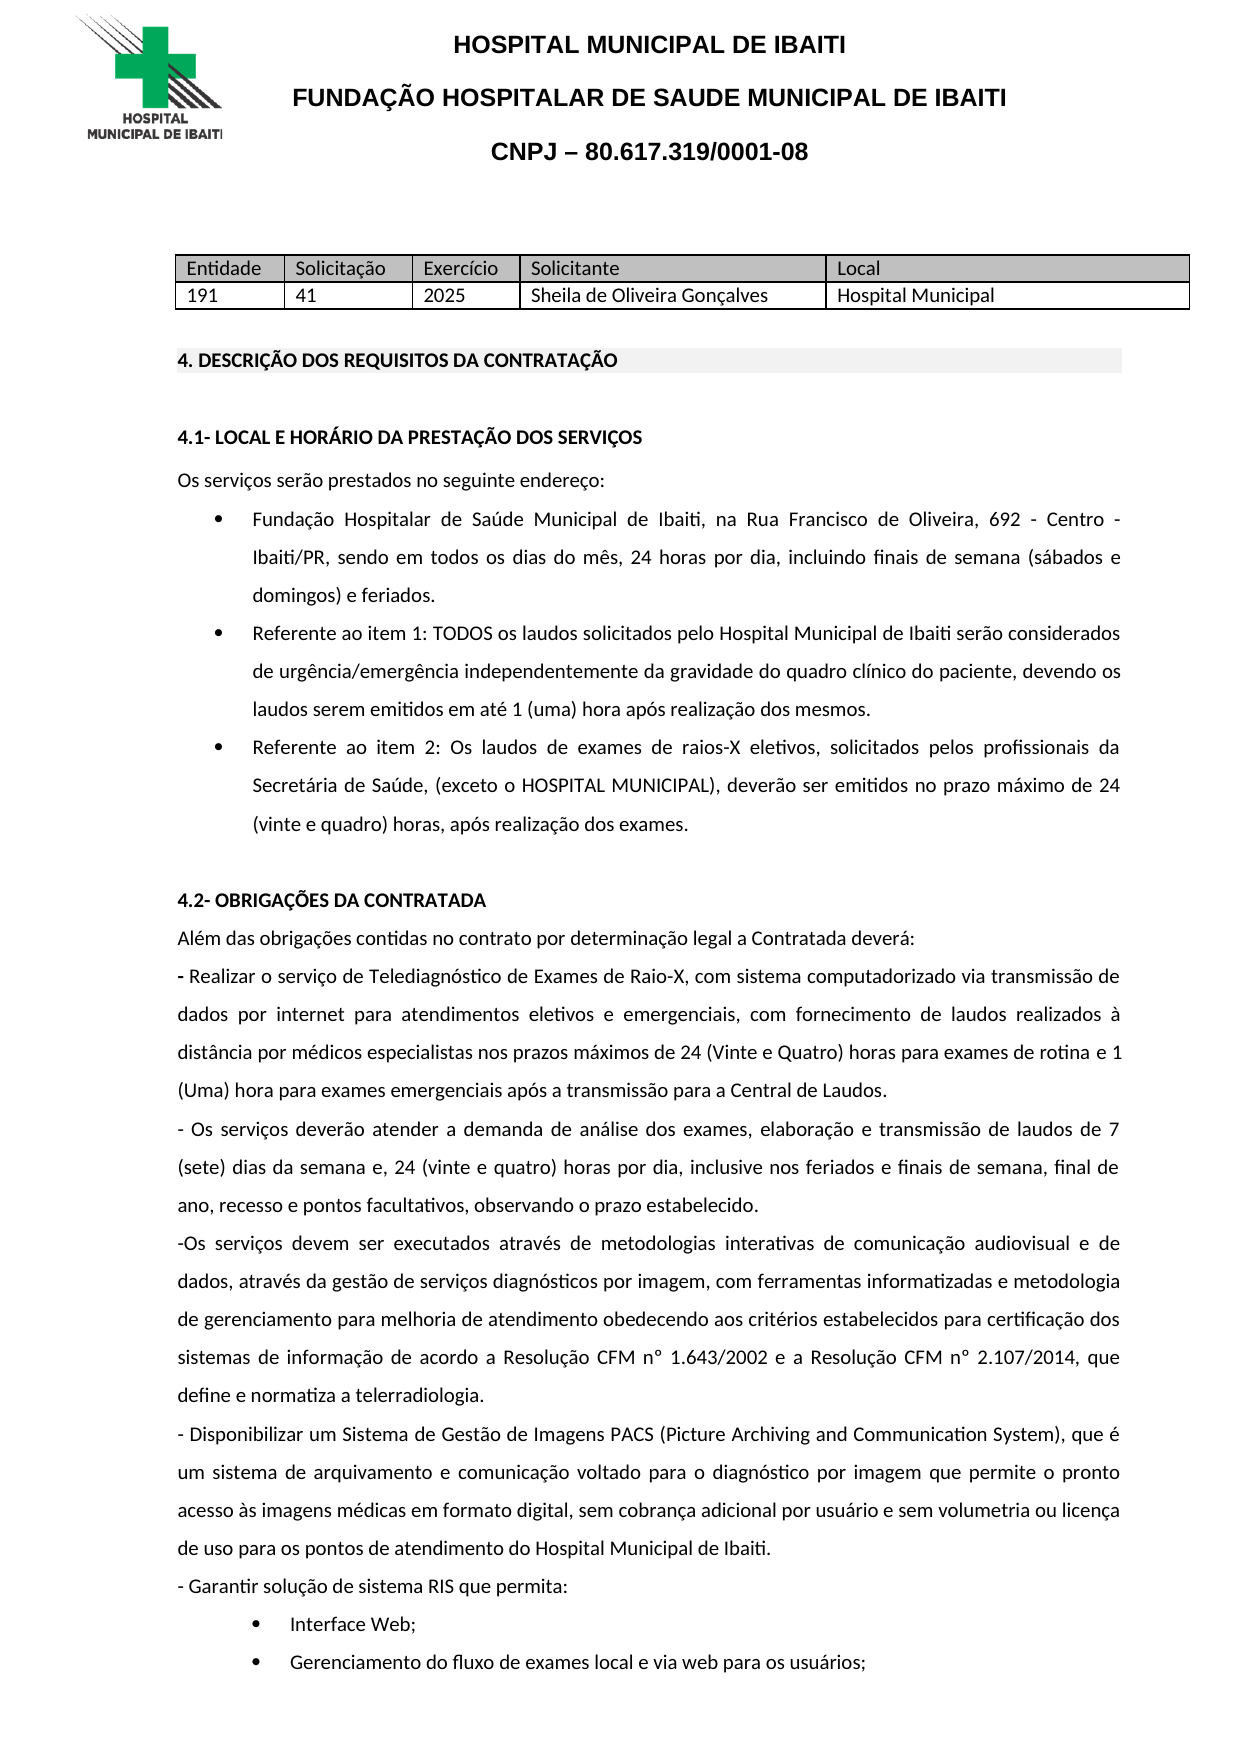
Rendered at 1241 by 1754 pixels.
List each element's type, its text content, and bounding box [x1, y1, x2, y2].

table_cell 191 [176, 283, 284, 308]
text - Disponibilizar um Sistema de Gestão de Imagens PACS (Picture Archiving and Communication System), que é um sistema de arquivamento e comunicação voltado para o diagnóstico por imagem que permite o pronto acesso às imagens médicas em formato digital, sem cobrança adicional por usuário e sem volumetria ou licença de uso para os pontos de atendimento do Hospital Municipal de Ibaiti. [177, 1421, 1122, 1561]
text - Realizar o serviço de Telediagnóstico de Exames de Raio-X, com sistema computadorizado via transmissão de dados por internet para atendimentos eletivos e emergenciais, com fornecimento de laudos realizados à distância por médicos especialistas nos prazos máximos de 24 (Vinte e Quatro) horas para exames de rotina e 1 (Uma) hora para exames emergenciais após a transmissão para a Central de Laudos. [177, 963, 1122, 1103]
table_cell Sheila de Oliveira Gonçalves [521, 283, 825, 308]
text Os serviços serão prestados no seguinte endereço: [177, 468, 1122, 493]
table_cell Exercício [413, 256, 519, 281]
text - Garantir solução de sistema RIS que permita: [177, 1573, 1122, 1599]
list Interface Web; [252, 1611, 1122, 1637]
text 4.2- OBRIGAÇÕES DA CONTRATADA [177, 887, 1122, 912]
table_cell Solicitante [521, 256, 825, 281]
table_cell 41 [285, 283, 412, 308]
text - Os serviços deverão atender a demanda de análise dos exames, elaboração e transmissão de laudos de 7 (sete) dias da semana e, 24 (vinte e quatro) horas por dia, inclusive nos feriados e finais de semana, final de ano, recesso e pontos facultativos, observando o prazo estabelecido. [177, 1116, 1122, 1217]
text 4.1- LOCAL E HORÁRIO DA PRESTAÇÃO DOS SERVIÇOS [177, 424, 1122, 449]
table_cell 2025 [413, 283, 519, 308]
table_cell Entidade [176, 256, 284, 281]
table_cell Local [827, 256, 1189, 281]
list Referente ao item 2: Os laudos de exames de raios-X eletivos, solicitados pelos profissionais da Secretária de Saúde, (exceto o HOSPITAL MUNICIPAL), deverão ser emitidos no prazo máximo de 24 (vinte e quadro) horas, após realização dos exames. [215, 734, 1122, 836]
list Fundação Hospitalar de Saúde Municipal de Ibaiti, na Rua Francisco de Oliveira, 692 - Centro - Ibaiti/PR, sendo em todos os dias do mês, 24 horas por dia, incluindo finais de semana (sábados e domingos) e feriados. [215, 506, 1122, 607]
text 4. DESCRIÇÃO DOS REQUISITOS DA CONTRATAÇÃO [177, 348, 1122, 373]
table_cell Solicitação [285, 256, 412, 281]
table_cell Hospital Municipal [827, 283, 1189, 308]
list Referente ao item 1: TODOS os laudos solicitados pelo Hospital Municipal de Ibaiti serão considerados de urgência/emergência independentemente da gravidade do quadro clínico do paciente, devendo os laudos serem emitidos em até 1 (uma) hora após realização dos mesmos. [215, 620, 1122, 722]
text Além das obrigações contidas no contrato por determinação legal a Contratada deverá: [177, 925, 1122, 951]
picture [73, 13, 223, 139]
text -Os serviços devem ser executados através de metodologias interativas de comunicação audiovisual e de dados, através da gestão de serviços diagnósticos por imagem, com ferramentas informatizadas e metodologia de gerenciamento para melhoria de atendimento obedecendo aos critérios estabelecidos para certificação dos sistemas de informação de acordo a Resolução CFM nº 1.643/2002 e a Resolução CFM nº 2.107/2014, que define e normatiza a telerradiologia. [177, 1230, 1122, 1408]
list Gerenciamento do fluxo de exames local e via web para os usuários; [252, 1649, 1122, 1675]
